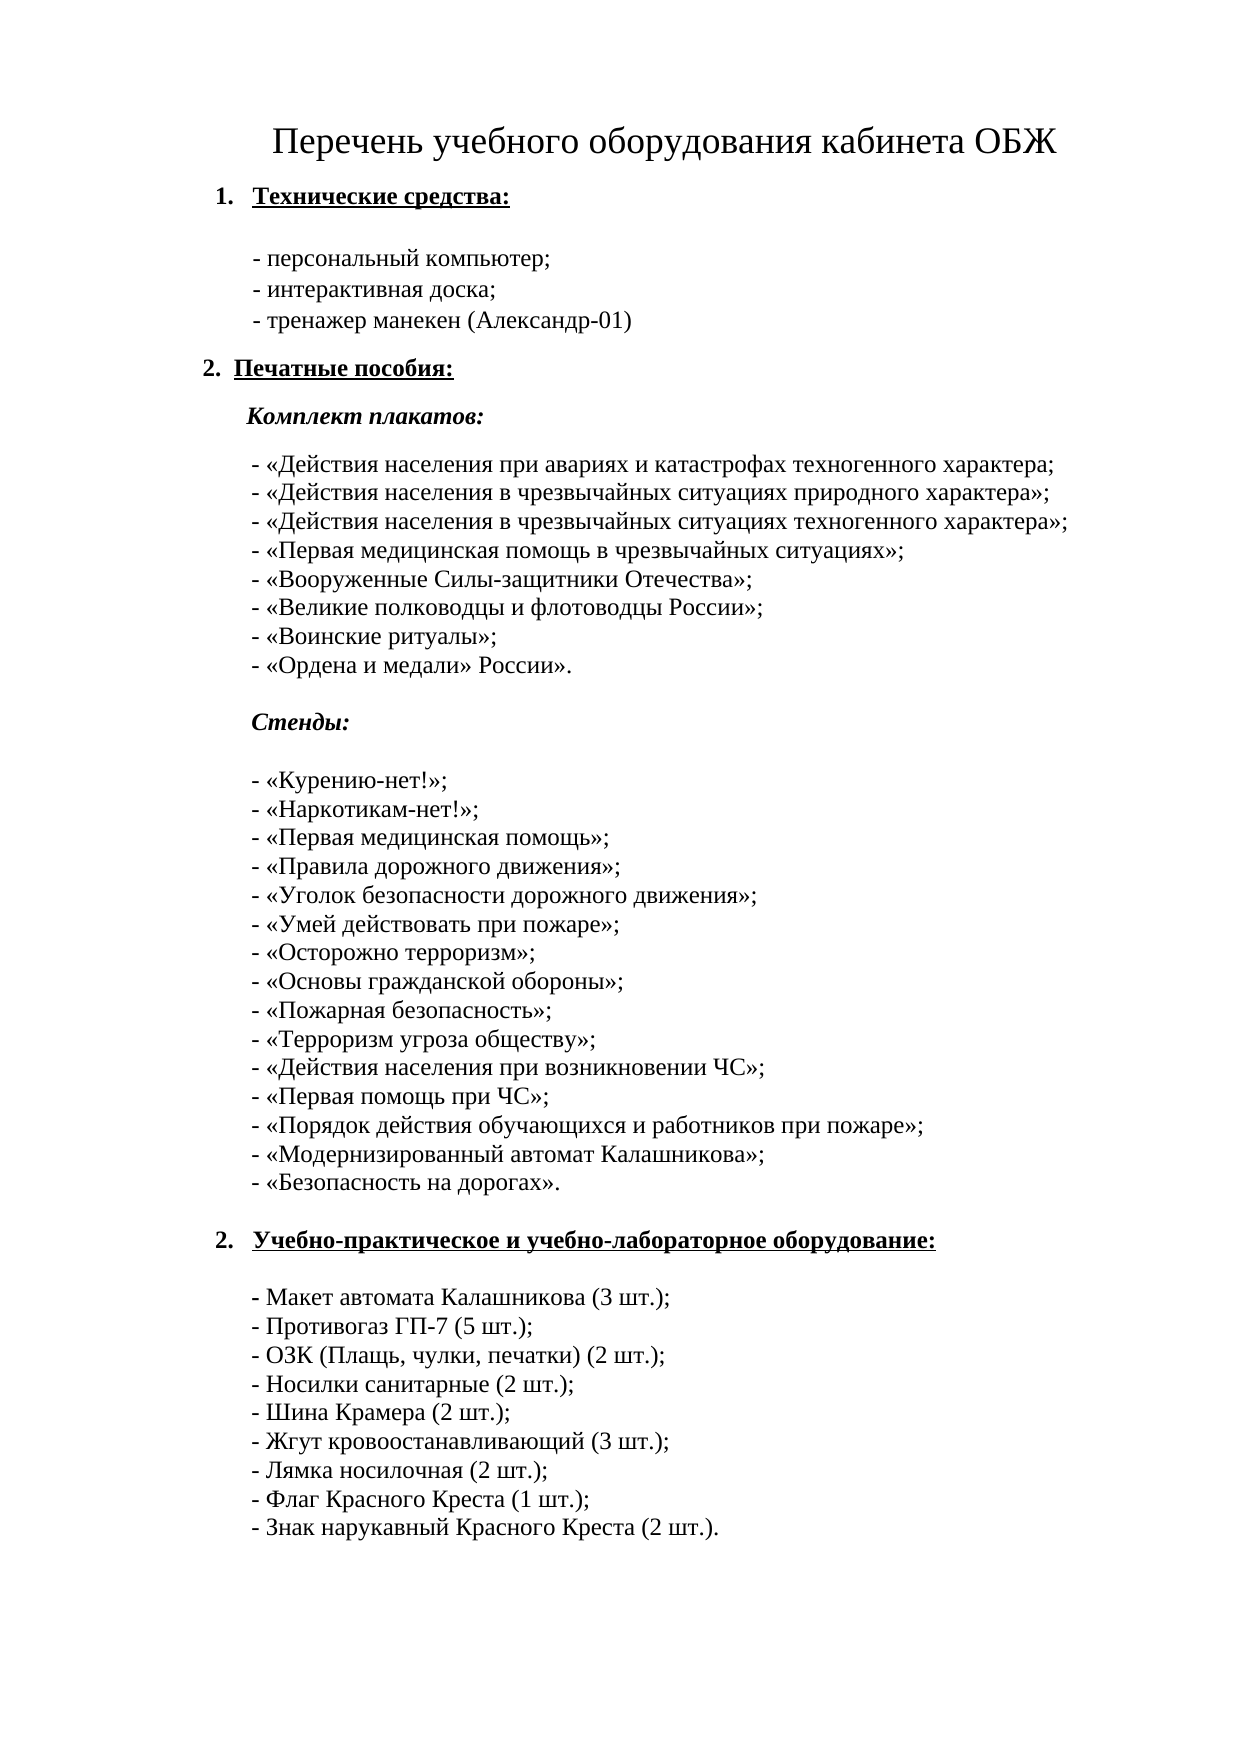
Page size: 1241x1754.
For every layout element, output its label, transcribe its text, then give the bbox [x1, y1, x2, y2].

text - «Великие полководцы и флотоводцы России»; [177, 592, 1152, 621]
text - «Действия населения при возникновении ЧС»; [177, 1052, 1152, 1081]
text Комплект плакатов: [177, 401, 1152, 430]
text - «Основы гражданской обороны»; [177, 966, 1152, 995]
text - «Курению-нет!»; [177, 765, 1152, 794]
text 2. Печатные пособия: [177, 353, 1152, 382]
text - «Вооруженные Силы-защитники Отечества»; [177, 564, 1152, 592]
text - Флаг Красного Креста (1 шт.); [177, 1484, 1152, 1512]
text - «Правила дорожного движения»; [177, 851, 1152, 880]
text - «Первая медицинская помощь в чрезвычайных ситуациях»; [177, 535, 1152, 564]
list - тренажер манекен (Александр-01) [252, 306, 1152, 334]
text Стенды: [177, 707, 1152, 736]
text - ОЗК (Плащь, чулки, печатки) (2 шт.); [177, 1340, 1152, 1369]
list - персональный компьютер; [252, 243, 1152, 272]
text - «Осторожно терроризм»; [177, 937, 1152, 966]
list Технические средства: [215, 181, 1152, 210]
text - Жгут кровоостанавливающий (3 шт.); [177, 1426, 1152, 1455]
text - Носилки санитарные (2 шт.); [177, 1369, 1152, 1397]
text - «Первая помощь при ЧС»; [177, 1081, 1152, 1110]
list - интерактивная доска; [252, 274, 1152, 303]
text - Противогаз ГП-7 (5 шт.); [177, 1311, 1152, 1340]
text - «Пожарная безопасность»; [177, 995, 1152, 1024]
text - «Действия населения при авариях и катастрофах техногенного характера; [177, 449, 1152, 477]
text - «Уголок безопасности дорожного движения»; [177, 880, 1152, 909]
text - «Воинские ритуалы»; [177, 621, 1152, 650]
list Учебно-практическое и учебно-лабораторное оборудование: [215, 1225, 1152, 1254]
text - «Безопасность на дорогах». [177, 1167, 1152, 1196]
text - Лямка носилочная (2 шт.); [177, 1455, 1152, 1484]
text Перечень учебного оборудования кабинета ОБЖ [177, 118, 1152, 161]
text - «Наркотикам-нет!»; [177, 794, 1152, 822]
text - Знак нарукавный Красного Креста (2 шт.). [177, 1512, 1152, 1541]
text - «Действия населения в чрезвычайных ситуациях техногенного характера»; [177, 506, 1152, 535]
text - «Первая медицинская помощь»; [177, 822, 1152, 851]
text - «Ордена и медали» России». [177, 650, 1152, 679]
text - «Модернизированный автомат Калашникова»; [177, 1139, 1152, 1167]
text - «Действия населения в чрезвычайных ситуациях природного характера»; [177, 477, 1152, 506]
text - «Терроризм угроза обществу»; [177, 1024, 1152, 1052]
text - Макет автомата Калашникова (3 шт.); [177, 1282, 1152, 1311]
text - Шина Крамера (2 шт.); [177, 1397, 1152, 1426]
text - «Умей действовать при пожаре»; [177, 909, 1152, 937]
text - «Порядок действия обучающихся и работников при пожаре»; [177, 1110, 1152, 1139]
